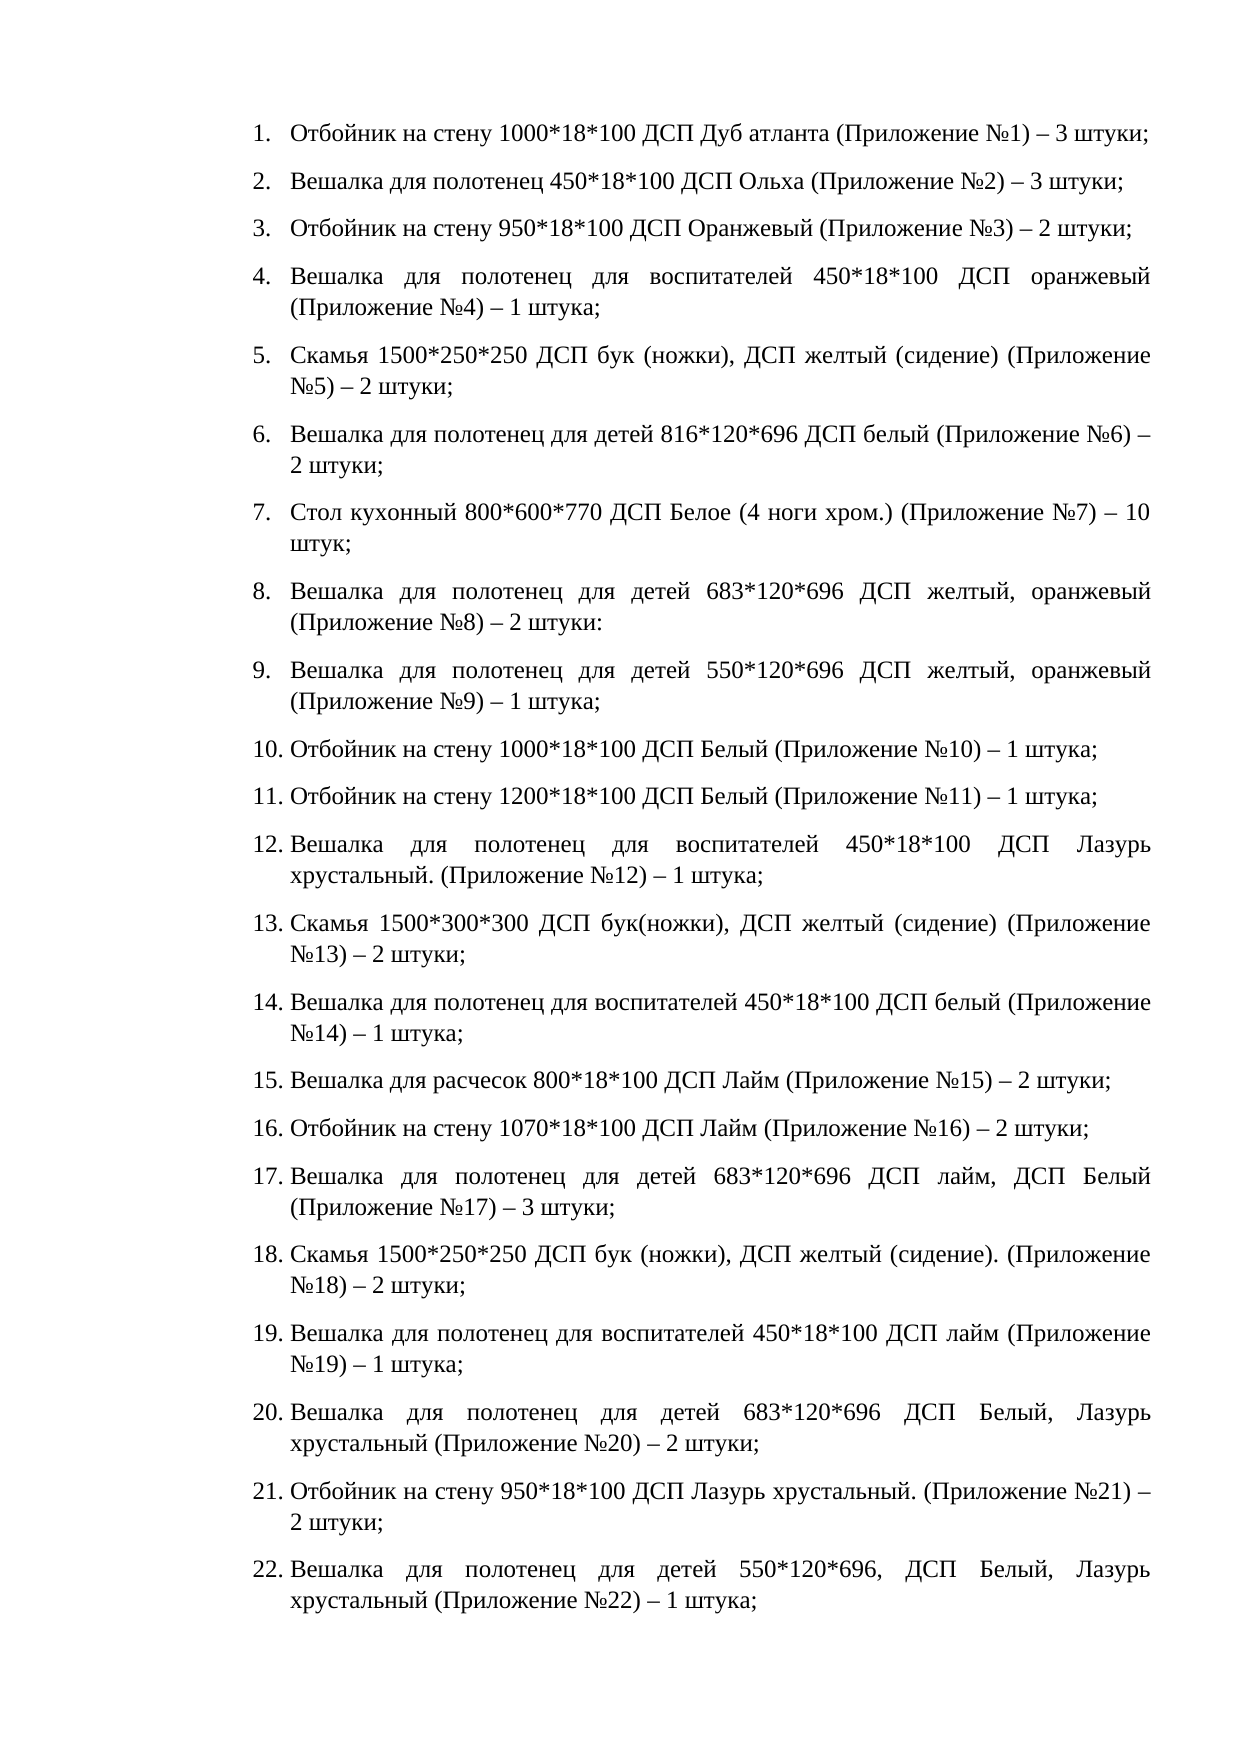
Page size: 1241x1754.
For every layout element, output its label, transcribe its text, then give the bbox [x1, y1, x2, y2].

list Вешалка для полотенец для детей 816*120*696 ДСП белый (Приложение №6) – 2 штуки; [252, 419, 1152, 478]
list Вешалка для полотенец для детей 550*120*696, ДСП Белый, Лазурь хрустальный (Приложение №22) – 1 штука; [252, 1554, 1152, 1614]
list Вешалка для полотенец для воспитателей 450*18*100 ДСП лайм (Приложение №19) – 1 штука; [252, 1318, 1152, 1378]
list Вешалка для полотенец для детей 683*120*696 ДСП лайм, ДСП Белый (Приложение №17) – 3 штуки; [252, 1161, 1152, 1221]
list Вешалка для полотенец для воспитателей 450*18*100 ДСП оранжевый (Приложение №4) – 1 штука; [252, 261, 1152, 321]
list Отбойник на стену 1000*18*100 ДСП Белый (Приложение №10) – 1 штука; [252, 734, 1152, 762]
list Отбойник на стену 1070*18*100 ДСП Лайм (Приложение №16) – 2 штуки; [252, 1113, 1152, 1142]
list Отбойник на стену 1200*18*100 ДСП Белый (Приложение №11) – 1 штука; [252, 781, 1152, 810]
list Скамья 1500*250*250 ДСП бук (ножки), ДСП желтый (сидение). (Приложение №18) – 2 штуки; [252, 1239, 1152, 1299]
list Отбойник на стену 950*18*100 ДСП Оранжевый (Приложение №3) – 2 штуки; [252, 213, 1152, 242]
list Стол кухонный 800*600*770 ДСП Белое (4 ноги хром.) (Приложение №7) – 10 штук; [252, 497, 1152, 557]
list Вешалка для расчесок 800*18*100 ДСП Лайм (Приложение №15) – 2 штуки; [252, 1065, 1152, 1094]
list Скамья 1500*250*250 ДСП бук (ножки), ДСП желтый (сидение) (Приложение №5) – 2 штуки; [252, 340, 1152, 400]
list Отбойник на стену 950*18*100 ДСП Лазурь хрустальный. (Приложение №21) – 2 штуки; [252, 1476, 1152, 1536]
list Вешалка для полотенец для детей 683*120*696 ДСП желтый, оранжевый (Приложение №8) – 2 штуки: [252, 576, 1152, 636]
list Вешалка для полотенец 450*18*100 ДСП Ольха (Приложение №2) – 3 штуки; [252, 166, 1152, 194]
list Вешалка для полотенец для воспитателей 450*18*100 ДСП белый (Приложение №14) – 1 штука; [252, 987, 1152, 1046]
list Вешалка для полотенец для воспитателей 450*18*100 ДСП Лазурь хрустальный. (Приложение №12) – 1 штука; [252, 829, 1152, 889]
list Вешалка для полотенец для детей 550*120*696 ДСП желтый, оранжевый (Приложение №9) – 1 штука; [252, 655, 1152, 715]
list Вешалка для полотенец для детей 683*120*696 ДСП Белый, Лазурь хрустальный (Приложение №20) – 2 штуки; [252, 1397, 1152, 1457]
list Отбойник на стену 1000*18*100 ДСП Дуб атланта (Приложение №1) – 3 штуки; [252, 118, 1152, 147]
list Скамья 1500*300*300 ДСП бук(ножки), ДСП желтый (сидение) (Приложение №13) – 2 штуки; [252, 908, 1152, 968]
